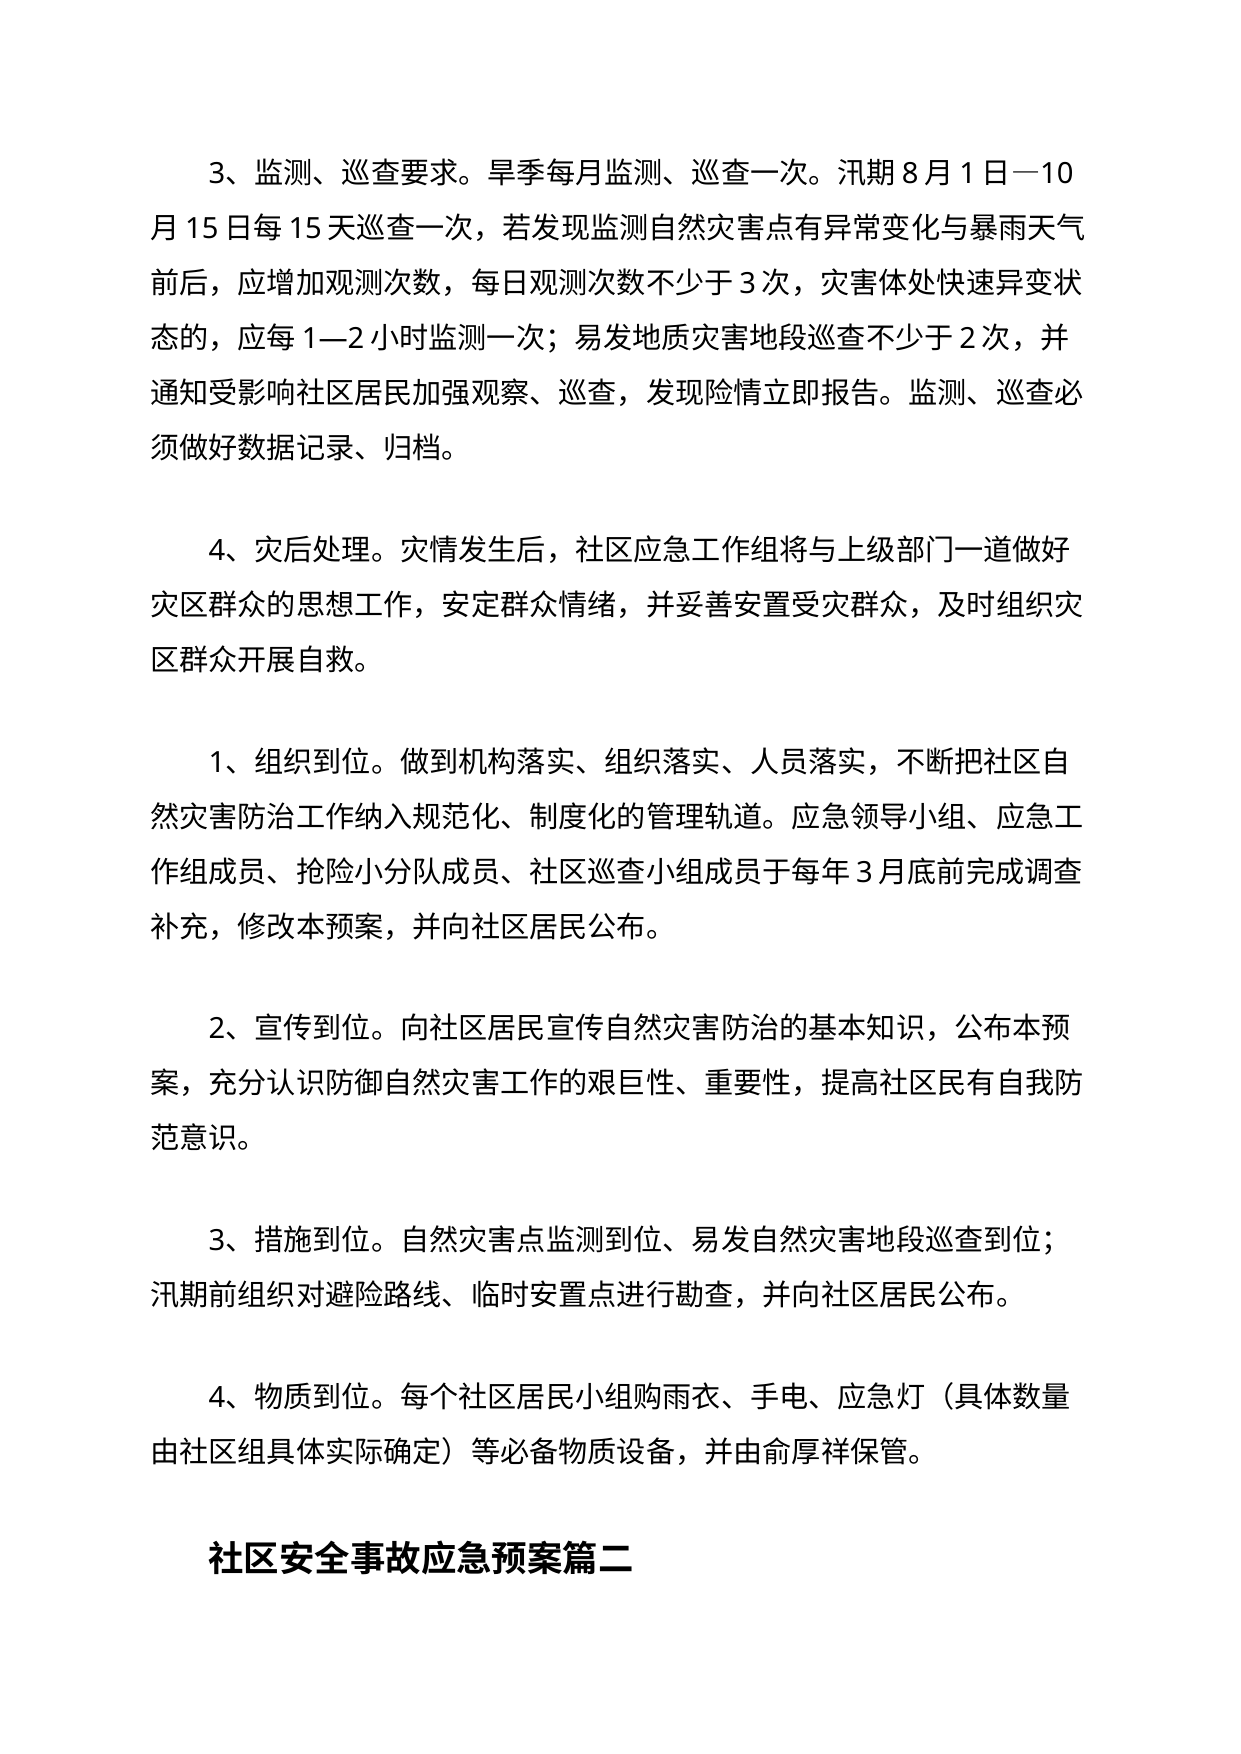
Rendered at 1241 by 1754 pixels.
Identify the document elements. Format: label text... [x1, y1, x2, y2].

text 2、宣传到位。向社区居民宣传自然灾害防治的基本知识，公布本预案，充分认识防御自然灾害工作的艰巨性、重要性，提高社区民有自我防范意识。 [150, 1005, 1090, 1157]
text 1、组织到位。做到机构落实、组织落实、人员落实，不断把社区自然灾害防治工作纳入规范化、制度化的管理轨道。应急领导小组、应急工作组成员、抢险小分队成员、社区巡查小组成员于每年3月底前完成调查补充，修改本预案，并向社区居民公布。 [150, 738, 1090, 946]
text 4、灾后处理。灾情发生后，社区应急工作组将与上级部门一道做好灾区群众的思想工作，安定群众情绪，并妥善安置受灾群众，及时组织灾区群众开展自救。 [150, 527, 1090, 679]
text 3、监测、巡查要求。旱季每月监测、巡查一次。汛期8月1日—10月15日每15天巡查一次，若发现监测自然灾害点有异常变化与暴雨天气前后，应增加观测次数，每日观测次数不少于3次，灾害体处快速异变状态的，应每1—2小时监测一次；易发地质灾害地段巡查不少于2次，并通知受影响社区居民加强观察、巡查，发现险情立即报告。监测、巡查必须做好数据记录、归档。 [150, 150, 1090, 467]
text 社区安全事故应急预案篇二 [150, 1530, 1090, 1581]
text 3、措施到位。自然灾害点监测到位、易发自然灾害地段巡查到位；汛期前组织对避险路线、临时安置点进行勘查，并向社区居民公布。 [150, 1217, 1090, 1314]
text 4、物质到位。每个社区居民小组购雨衣、手电、应急灯（具体数量由社区组具体实际确定）等必备物质设备，并由俞厚祥保管。 [150, 1373, 1090, 1471]
